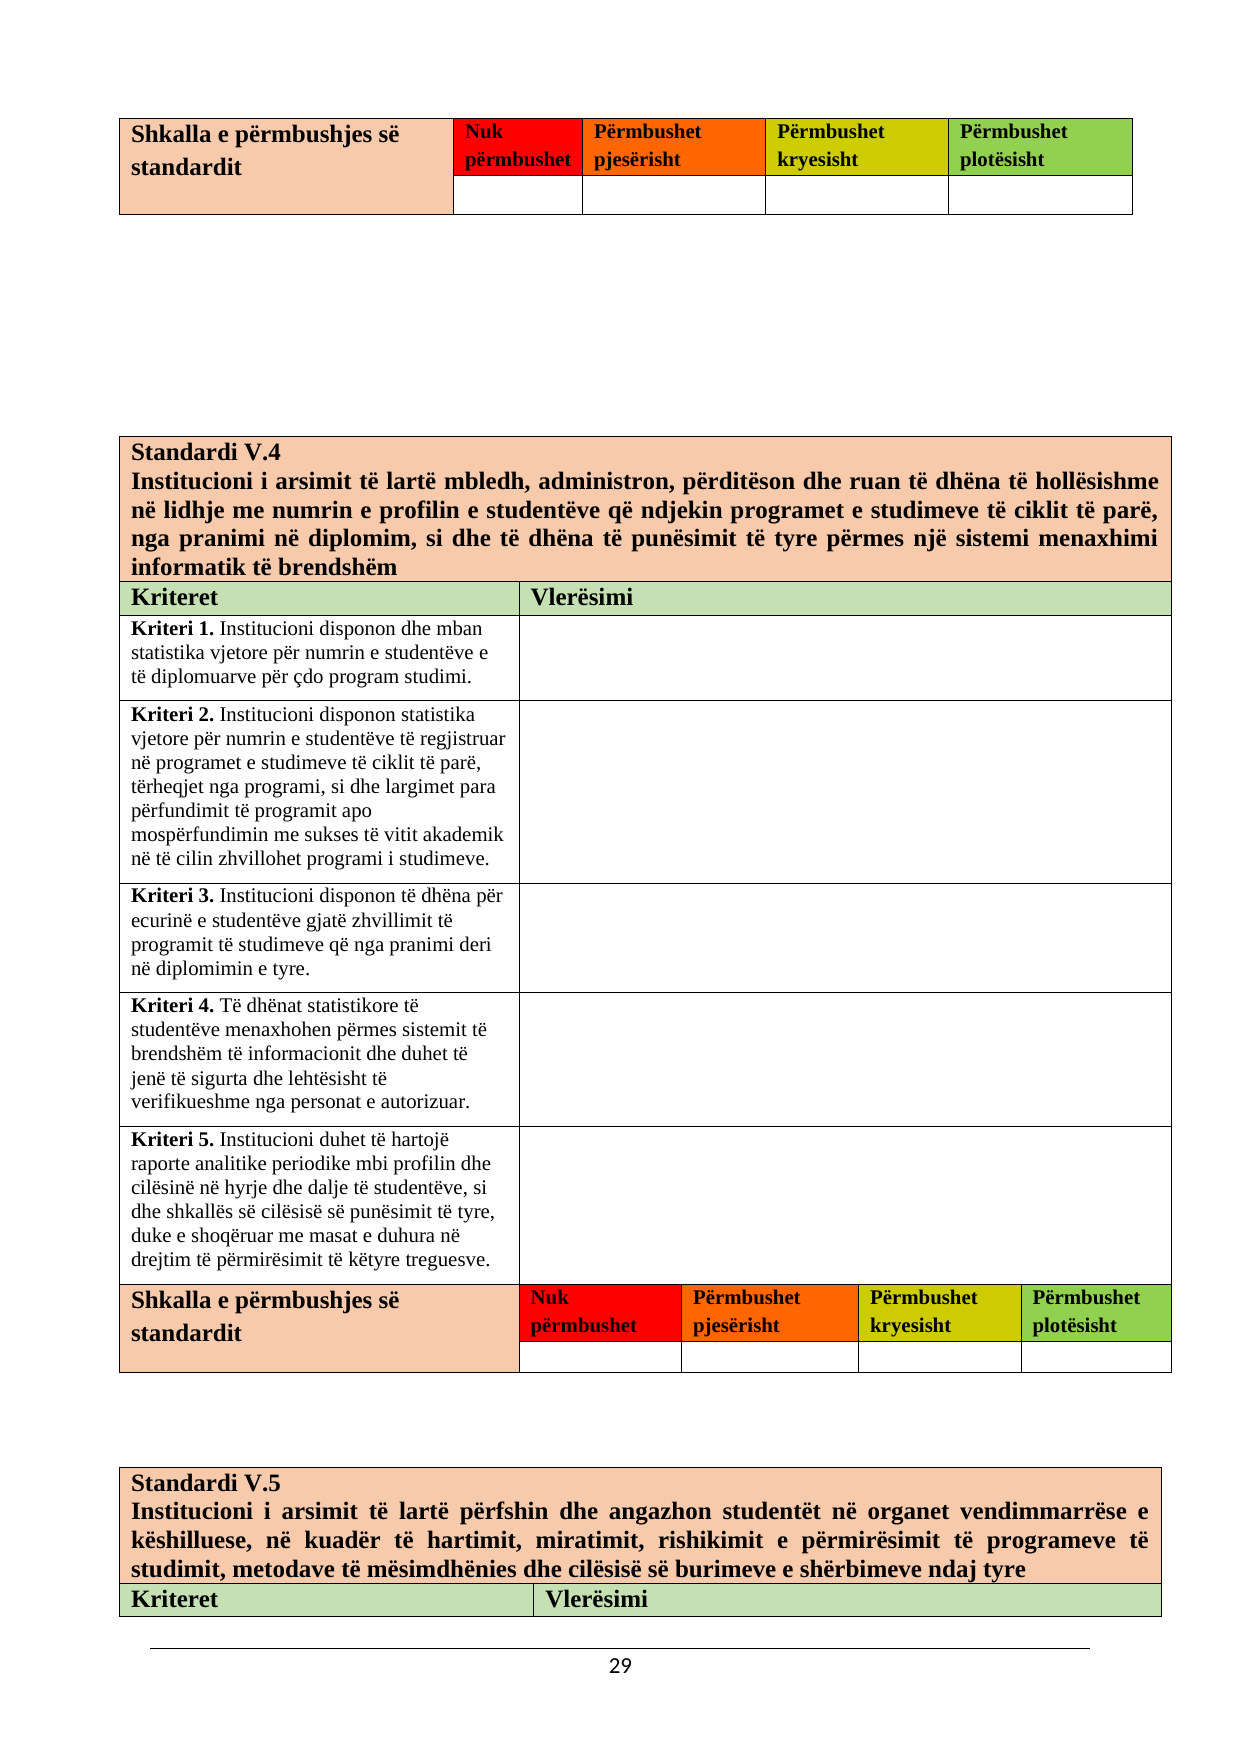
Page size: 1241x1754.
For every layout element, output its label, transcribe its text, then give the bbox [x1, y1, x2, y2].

table_cell Përmbushet kryesisht [766, 119, 948, 175]
table_cell Shkalla e përmbushjes së standardit [120, 1285, 519, 1372]
table_cell [859, 1342, 1021, 1372]
table_cell Kriteret [120, 582, 519, 615]
table_cell Vlerësimi [534, 1584, 1161, 1616]
table_cell Nuk përmbushet [520, 1285, 681, 1341]
table_cell Vlerësimi [520, 582, 1171, 615]
table_cell [949, 176, 1132, 214]
table_cell [583, 176, 765, 214]
table_cell Kriteret [120, 1584, 533, 1616]
table_header Standardi V.4 Institucioni i arsimit të lartë mbledh, administron, përditëson dhe ruan të dhëna të hollësishme në lidhje me numrin e profilin e studentëve që ndjekin programet e studimeve të ciklit të parë, nga pranimi në diplomim, si dhe të dhëna të punësimit të tyre përmes një sistemi menaxhimi informatik të brendshëm [120, 437, 1171, 581]
table_cell Kriteri 4. Të dhënat statistikore të studentëve menaxhohen përmes sistemit të brendshëm të informacionit dhe duhet të jenë të sigurta dhe lehtësisht të verifikueshme nga personat e autorizuar. [120, 993, 519, 1126]
table_cell [520, 1342, 681, 1372]
table_cell [682, 1342, 858, 1372]
table_cell Përmbushet pjesërisht [583, 119, 765, 175]
table_cell [520, 884, 1171, 992]
table_cell [520, 993, 1171, 1126]
table_cell Përmbushet plotësisht [1022, 1285, 1171, 1341]
table_cell Përmbushet plotësisht [949, 119, 1132, 175]
table_cell [520, 1127, 1171, 1284]
table_cell Kriteri 3. Institucioni disponon të dhëna për ecurinë e studentëve gjatë zhvillimit të programit të studimeve që nga pranimi deri në diplomimin e tyre. [120, 884, 519, 992]
table_cell [520, 701, 1171, 882]
table_header Standardi V.5 Institucioni i arsimit të lartë përfshin dhe angazhon studentët në organet vendimmarrëse e këshilluese, në kuadër të hartimit, miratimit, rishikimit e përmirësimit të programeve të studimit, metodave të mësimdhënies dhe cilësisë së burimeve e shërbimeve ndaj tyre [120, 1468, 1161, 1583]
table_cell Kriteri 5. Institucioni duhet të hartojë raporte analitike periodike mbi profilin dhe cilësinë në hyrje dhe dalje të studentëve, si dhe shkallës së cilësisë së punësimit të tyre, duke e shoqëruar me masat e duhura në drejtim të përmirësimit të këtyre treguesve. [120, 1127, 519, 1284]
table_cell [520, 616, 1171, 700]
table_cell Shkalla e përmbushjes së standardit [120, 119, 453, 214]
table_cell [454, 176, 582, 214]
table_cell Nuk përmbushet [454, 119, 582, 175]
table_cell Përmbushet pjesërisht [682, 1285, 858, 1341]
table_cell Kriteri 2. Institucioni disponon statistika vjetore për numrin e studentëve të regjistruar në programet e studimeve të ciklit të parë, tërheqjet nga programi, si dhe largimet para përfundimit të programit apo mospërfundimin me sukses të vitit akademik në të cilin zhvillohet programi i studimeve. [120, 701, 519, 882]
table_cell [1022, 1342, 1171, 1372]
table_cell Kriteri 1. Institucioni disponon dhe mban statistika vjetore për numrin e studentëve e të diplomuarve për çdo program studimi. [120, 616, 519, 700]
table_cell Përmbushet kryesisht [859, 1285, 1021, 1341]
table_cell [766, 176, 948, 214]
